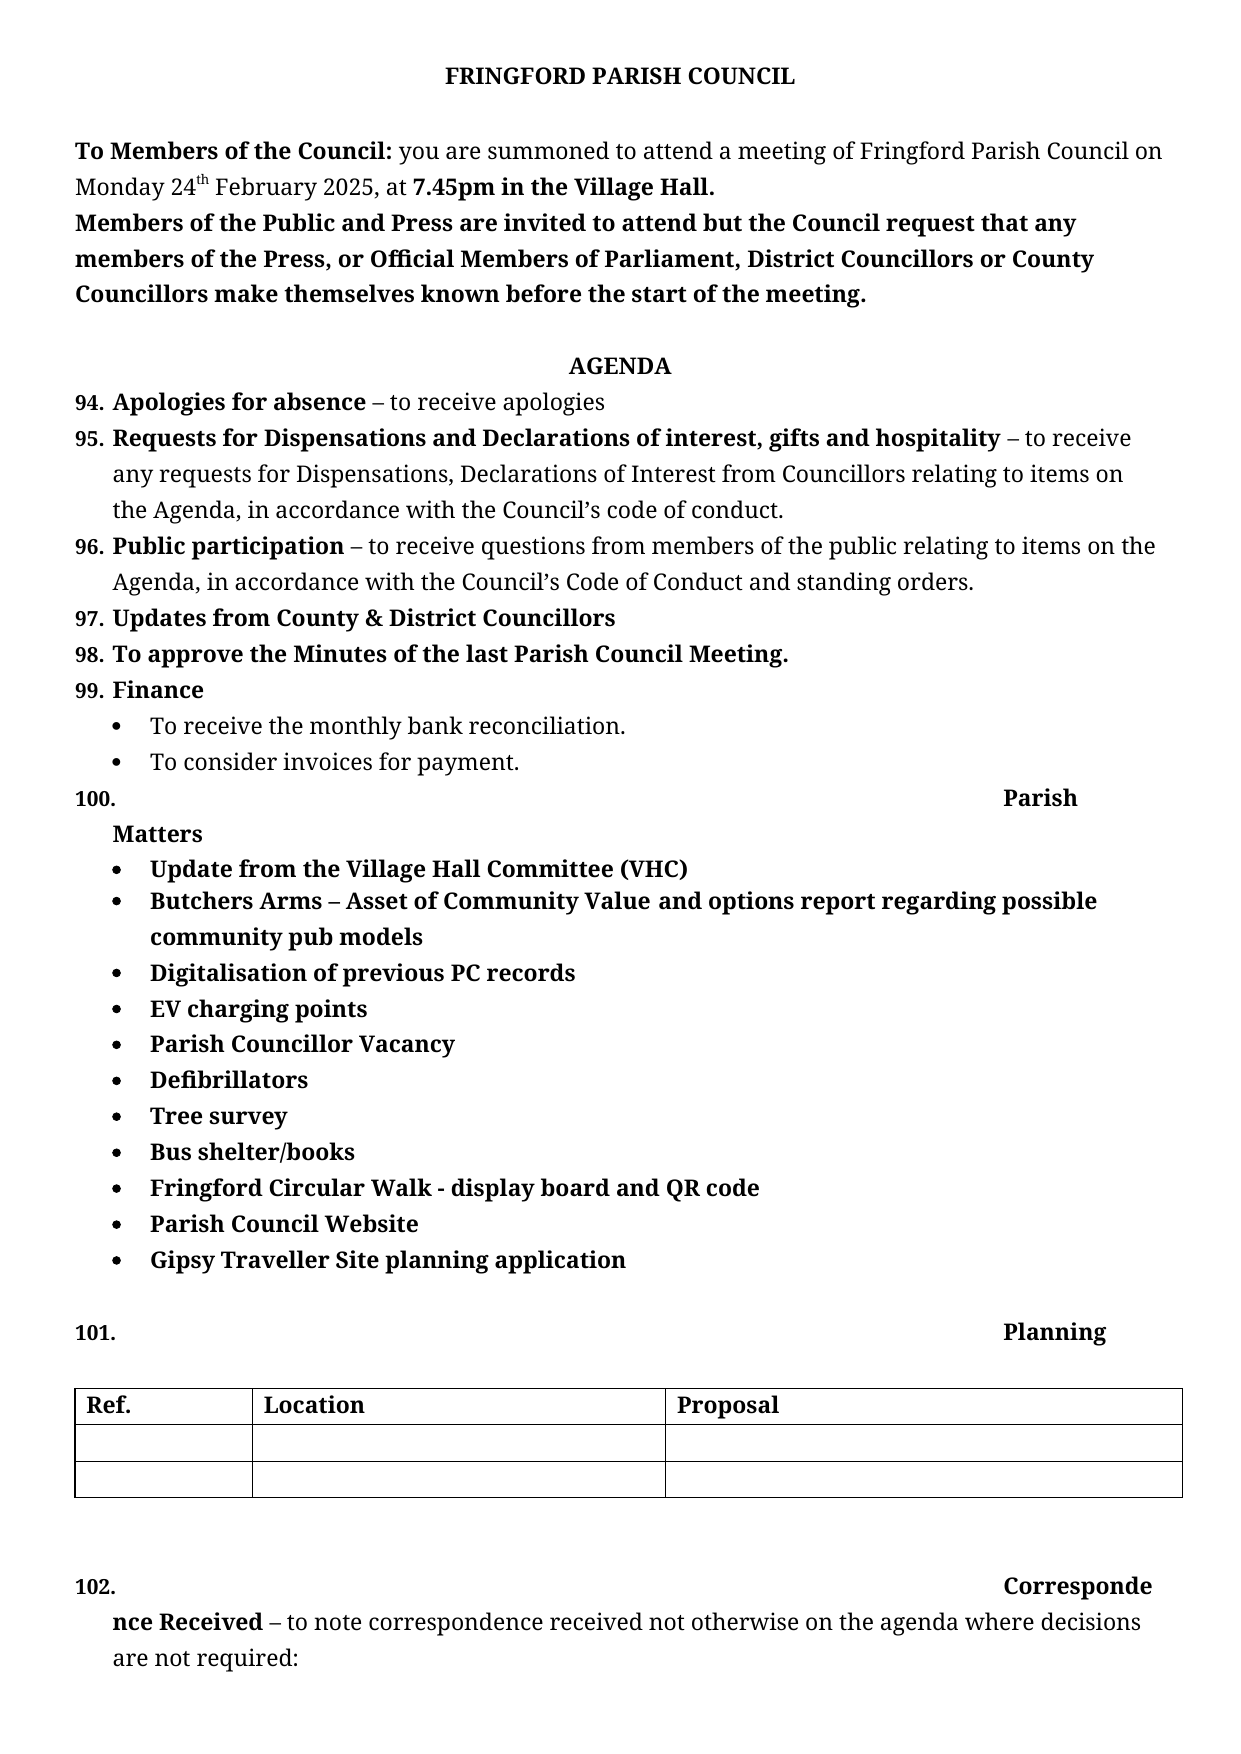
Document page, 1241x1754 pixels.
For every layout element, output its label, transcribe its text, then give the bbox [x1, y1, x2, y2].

table_cell [666, 1462, 1182, 1497]
table_cell [76, 1425, 252, 1461]
list Planning [75, 1316, 1165, 1347]
list Public participation – to receive questions from members of the public relating to items on the Agenda, in accordance with the Council’s Code of Conduct and standing orders. [75, 530, 1165, 597]
list To approve the Minutes of the last Parish Council Meeting. [75, 638, 1165, 669]
list Apologies for absence – to receive apologies [75, 386, 1165, 417]
text AGENDA [75, 350, 1165, 382]
list Digitalisation of previous PC records [112, 957, 1165, 988]
list Gipsy Traveller Site planning application [112, 1244, 1165, 1275]
table_header Location [253, 1389, 665, 1424]
list Butchers Arms – Asset of Community Value and options report regarding possible community pub models [112, 885, 1165, 952]
list EV charging points [112, 992, 1165, 1024]
table_cell [666, 1425, 1182, 1461]
list Parish Council Website [112, 1208, 1165, 1239]
list Tree survey [112, 1100, 1165, 1132]
table_cell [253, 1425, 665, 1461]
text To Members of the Council: you are summoned to attend a meeting of Fringford Parish Council on Monday 24th February 2025, at 7.45pm in the Village Hall. [75, 135, 1165, 202]
text FRINGFORD PARISH COUNCIL [75, 60, 1165, 91]
list Defibrillators [112, 1064, 1165, 1096]
text Members of the Public and Press are invited to attend but the Council request that any members of the Press, or Official Members of Parliament, District Councillors or County Councillors make themselves known before the start of the meeting. [75, 207, 1165, 310]
table_header Ref. [76, 1389, 252, 1424]
table_cell [253, 1462, 665, 1497]
list Update from the Village Hall Committee (VHC) [112, 853, 1165, 885]
list Finance [75, 674, 1165, 705]
list Requests for Dispensations and Declarations of interest, gifts and hospitality – to receive any requests for Dispensations, Declarations of Interest from Councillors relating to items on the Agenda, in accordance with the Council’s code of conduct. [75, 422, 1165, 525]
table_cell [76, 1462, 252, 1497]
table_header Proposal [666, 1389, 1182, 1424]
list To receive the monthly bank reconciliation. [112, 710, 1165, 741]
list Updates from County & District Councillors [75, 602, 1165, 633]
list Parish Matters [75, 782, 1165, 849]
list Bus shelter/books [112, 1136, 1165, 1167]
list Correspondence Received – to note correspondence received not otherwise on the agenda where decisions are not required: [75, 1569, 1165, 1673]
list Fringford Circular Walk - display board and QR code [112, 1172, 1165, 1203]
list Parish Councillor Vacancy [112, 1028, 1165, 1060]
list To consider invoices for payment. [112, 746, 1165, 777]
